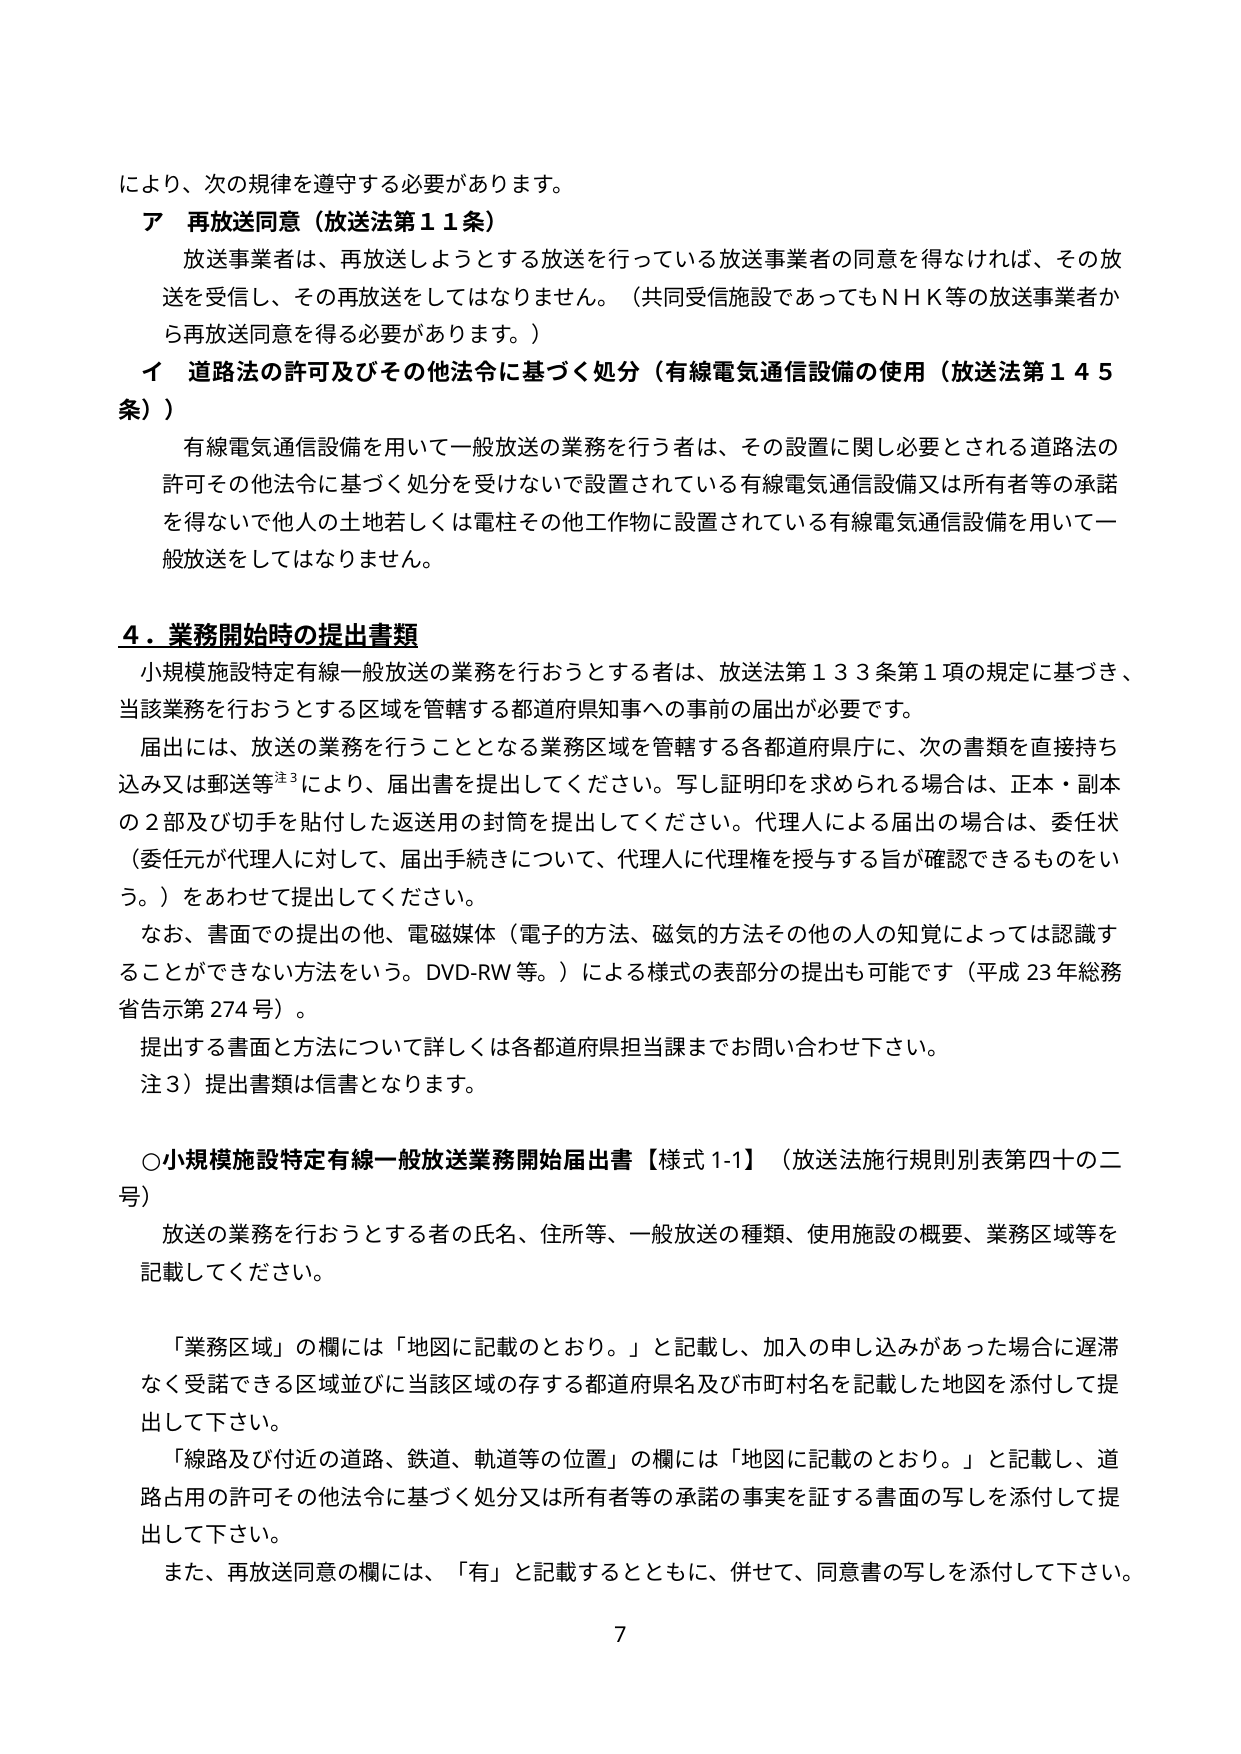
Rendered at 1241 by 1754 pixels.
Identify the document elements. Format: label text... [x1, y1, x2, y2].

text 「業務区域」の欄には「地図に記載のとおり。」と記載し、加入の申し込みがあった場合に遅滞なく受諾できる区域並びに当該区域の存する都道府県名及び市町村名を記載した地図を添付して提出して下さい。 [140, 1327, 1122, 1439]
text 届出には、放送の業務を行うこととなる業務区域を管轄する各都道府県庁に、次の書類を直接持ち込み又は郵送等注3により、届出書を提出してください。写し証明印を求められる場合は、正本・副本の２部及び切手を貼付した返送用の封筒を提出してください。代理人による届出の場合は、委任状（委任元が代理人に対して、届出手続きについて、代理人に代理権を授与する旨が確認できるものをいう。）をあわせて提出してください。 [118, 727, 1122, 914]
text 提出する書面と方法について詳しくは各都道府県担当課までお問い合わせ下さい。 [118, 1027, 1122, 1064]
text また、再放送同意の欄には、「有」と記載するとともに、併せて、同意書の写しを添付して下さい。 [140, 1552, 1122, 1589]
text 放送事業者は、再放送しようとする放送を行っている放送事業者の同意を得なければ、その放送を受信し、その再放送をしてはなりません。（共同受信施設であってもＮＨＫ等の放送事業者から再放送同意を得る必要があります。） [162, 239, 1122, 352]
text 有線電気通信設備を用いて一般放送の業務を行う者は、その設置に関し必要とされる道路法の許可その他法令に基づく処分を受けないで設置されている有線電気通信設備又は所有者等の承諾を得ないで他人の土地若しくは電柱その他工作物に設置されている有線電気通信設備を用いて一般放送をしてはなりません。 [162, 427, 1122, 577]
text 放送の業務を行おうとする者の氏名、住所等、一般放送の種類、使用施設の概要、業務区域等を記載してください。 [140, 1214, 1122, 1289]
text 「線路及び付近の道路、鉄道、軌道等の位置」の欄には「地図に記載のとおり。」と記載し、道路占用の許可その他法令に基づく処分又は所有者等の承諾の事実を証する書面の写しを添付して提出して下さい。 [140, 1439, 1122, 1552]
text 小規模施設特定有線一般放送の業務を行おうとする者は、放送法第１３３条第１項の規定に基づき、当該業務を行おうとする区域を管轄する都道府県知事への事前の届出が必要です。 [118, 652, 1122, 727]
text イ 道路法の許可及びその他法令に基づく処分（有線電気通信設備の使用（放送法第１４５条）） [118, 352, 1122, 427]
subtitle ４．業務開始時の提出書類 [118, 614, 1122, 652]
text なお、書面での提出の他、電磁媒体（電子的方法、磁気的方法その他の人の知覚によっては認識することができない方法をいう。DVD-RW等。）による様式の表部分の提出も可能です（平成23年総務省告示第274号）。 [118, 914, 1122, 1027]
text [118, 164, 1122, 202]
text 注３）提出書類は信書となります。 [118, 1064, 1122, 1102]
text ア 再放送同意（放送法第１１条） [118, 202, 1122, 239]
text ○小規模施設特定有線一般放送業務開始届出書【様式1-1】（放送法施行規則別表第四十の二号） [118, 1139, 1122, 1214]
